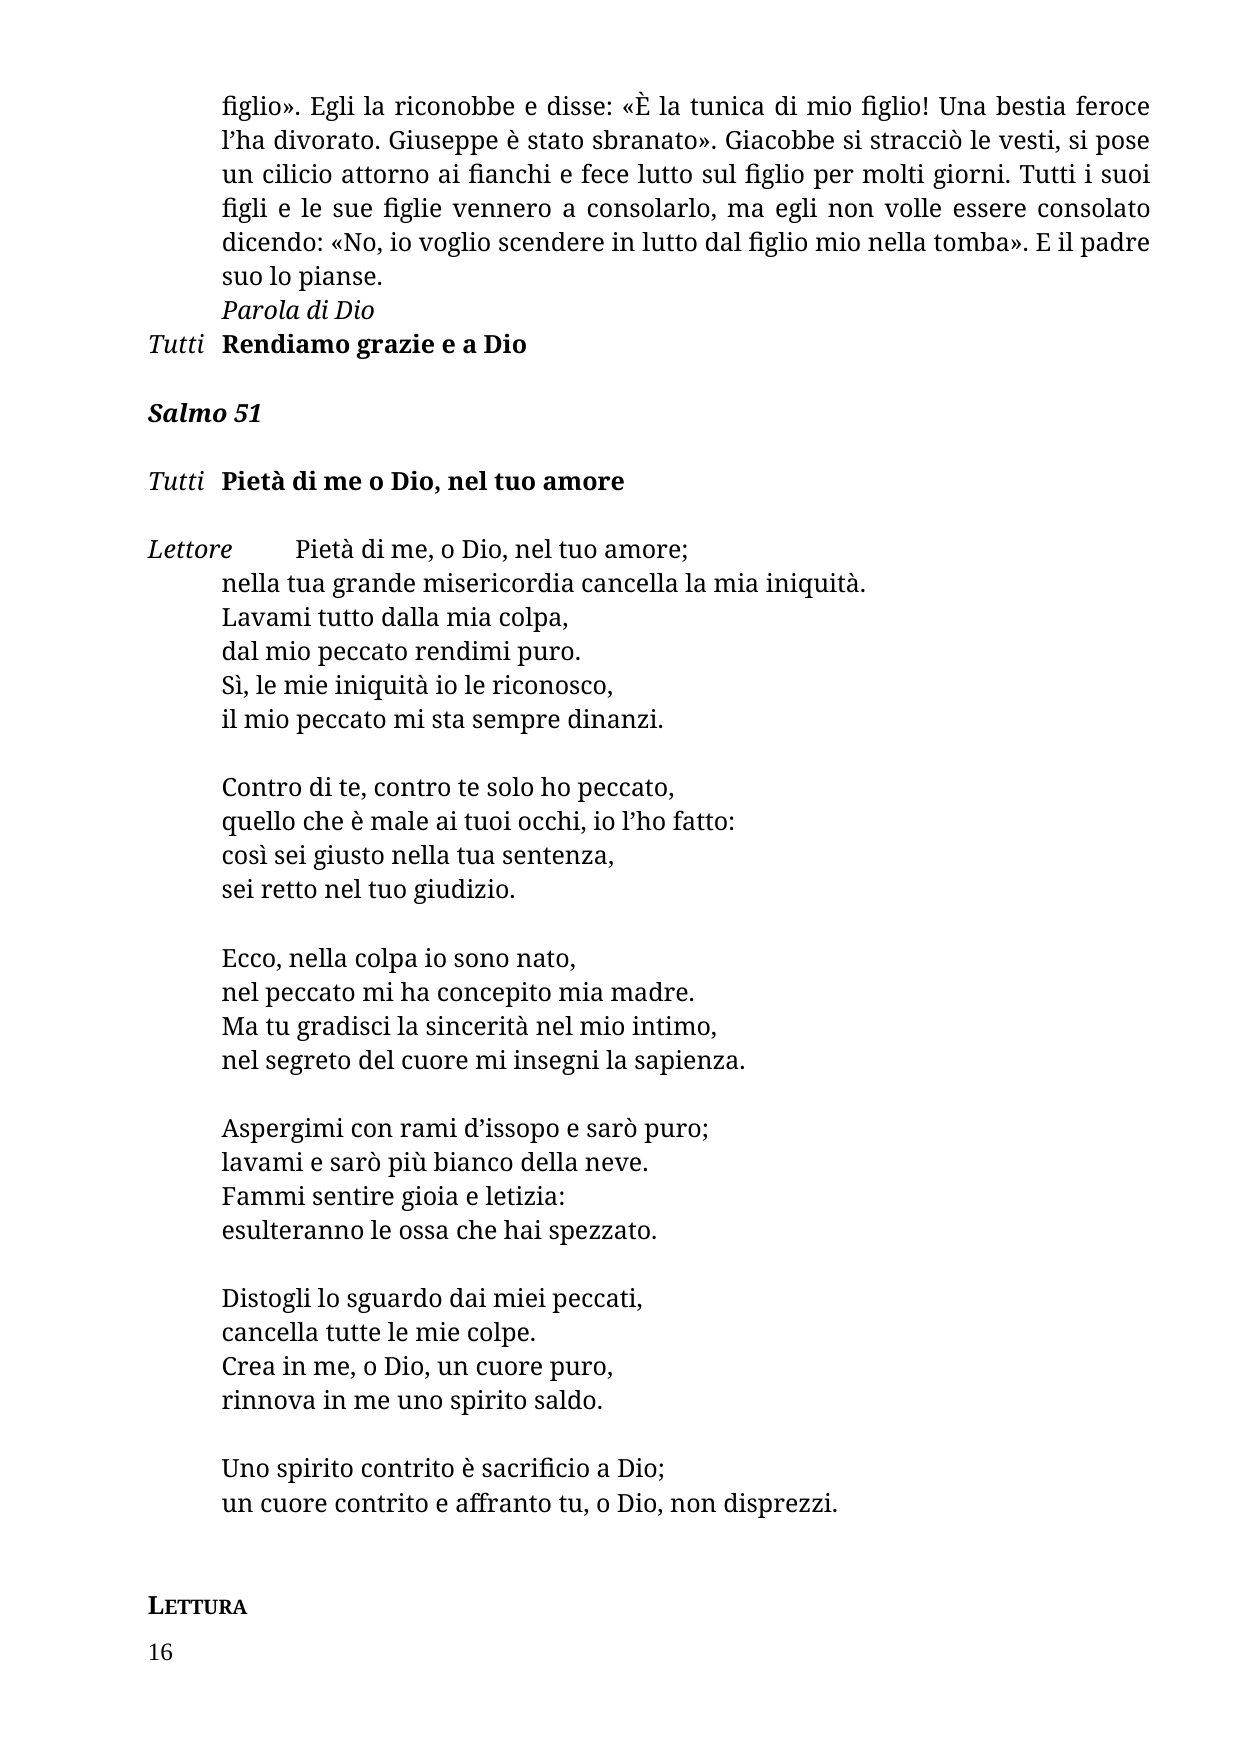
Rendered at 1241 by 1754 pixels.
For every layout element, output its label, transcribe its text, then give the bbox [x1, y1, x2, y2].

text Lettura [148, 1587, 1152, 1621]
text Sì, le mie iniquità io le riconosco, [148, 668, 1152, 702]
text Lettore Pietà di me, o Dio, nel tuo amore; [148, 531, 1152, 566]
text nel segreto del cuore mi insegni la sapienza. [148, 1042, 1152, 1076]
text Parola di Dio [222, 293, 1152, 327]
text dal mio peccato rendimi puro. [148, 634, 1152, 668]
text Aspergimi con rami d’issopo e sarò puro; [148, 1111, 1152, 1144]
text Lavami tutto dalla mia colpa, [148, 599, 1152, 634]
text così sei giusto nella tua sentenza, [148, 838, 1152, 872]
text sei retto nel tuo giudizio. [148, 872, 1152, 906]
text Distogli lo sguardo dai miei peccati, [148, 1281, 1152, 1315]
text Salmo 51 [148, 395, 1152, 429]
text Tutti Pietà di me o Dio, nel tuo amore [148, 463, 1152, 497]
text il mio peccato mi sta sempre dinanzi. [148, 702, 1152, 736]
text Ecco, nella colpa io sono nato, [148, 940, 1152, 974]
text lavami e sarò più bianco della neve. [148, 1144, 1152, 1179]
text rinnova in me uno spirito saldo. [148, 1383, 1152, 1417]
text esulteranno le ossa che hai spezzato. [148, 1213, 1152, 1247]
text Tutti Rendiamo grazie e a Dio [148, 327, 1152, 361]
text nel peccato mi ha concepito mia madre. [148, 974, 1152, 1008]
text nella tua grande misericordia cancella la mia iniquità. [148, 566, 1152, 599]
text un cuore contrito e affranto tu, o Dio, non disprezzi. [148, 1485, 1152, 1519]
text Contro di te, contro te solo ho peccato, [148, 770, 1152, 804]
text Fammi sentire gioia e letizia: [148, 1179, 1152, 1213]
text Ma tu gradisci la sincerità nel mio intimo, [148, 1008, 1152, 1042]
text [222, 89, 1152, 293]
text quello che è male ai tuoi occhi, io l’ho fatto: [148, 804, 1152, 838]
text Crea in me, o Dio, un cuore puro, [148, 1349, 1152, 1383]
text cancella tutte le mie colpe. [148, 1315, 1152, 1349]
text Uno spirito contrito è sacrificio a Dio; [148, 1451, 1152, 1485]
